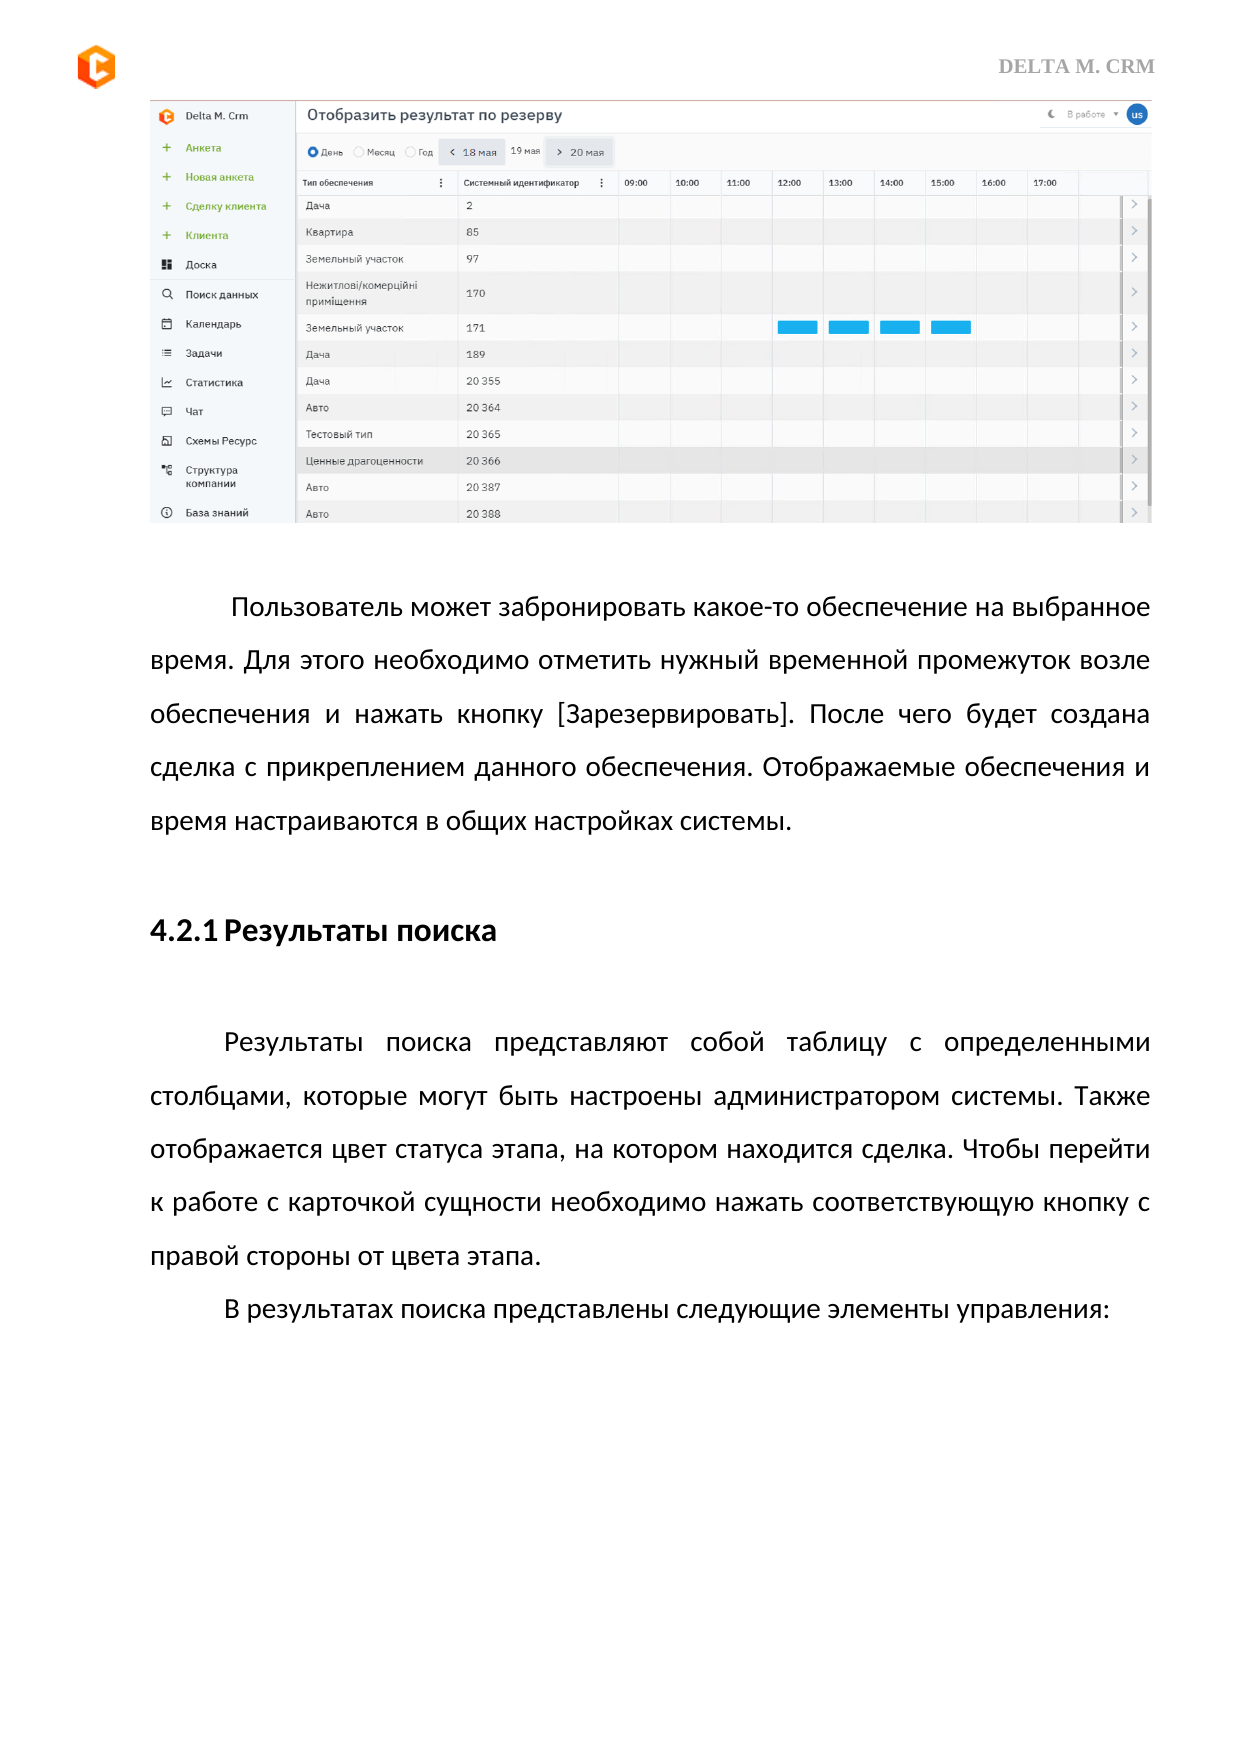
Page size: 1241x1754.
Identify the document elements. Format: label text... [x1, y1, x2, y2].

text В результатах поиска представлены следующие элементы управления: [150, 1290, 1152, 1326]
text Результаты поиска представляют собой таблицу с определенными столбцами, которые могут быть настроены администратором системы. Также отображается цвет статуса этапа, на котором находится сделка. Чтобы перейти к работе с карточкой сущности необходимо нажать соответствующую кнопку с правой стороны от цвета этапа. [150, 1023, 1152, 1272]
text Пользователь может забронировать какое-то обеспечение на выбранное время. Для этого необходимо отметить нужный временной промежуток возле обеспечения и нажать кнопку [Зарезервировать]. После чего будет создана сделка с прикреплением данного обеспечения. Отображаемые обеспечения и время настраиваются в общих настройках системы. [150, 588, 1152, 837]
subtitle 4.2.1 Результаты поиска [150, 909, 1152, 949]
picture [77, 45, 115, 89]
picture [150, 100, 1152, 523]
